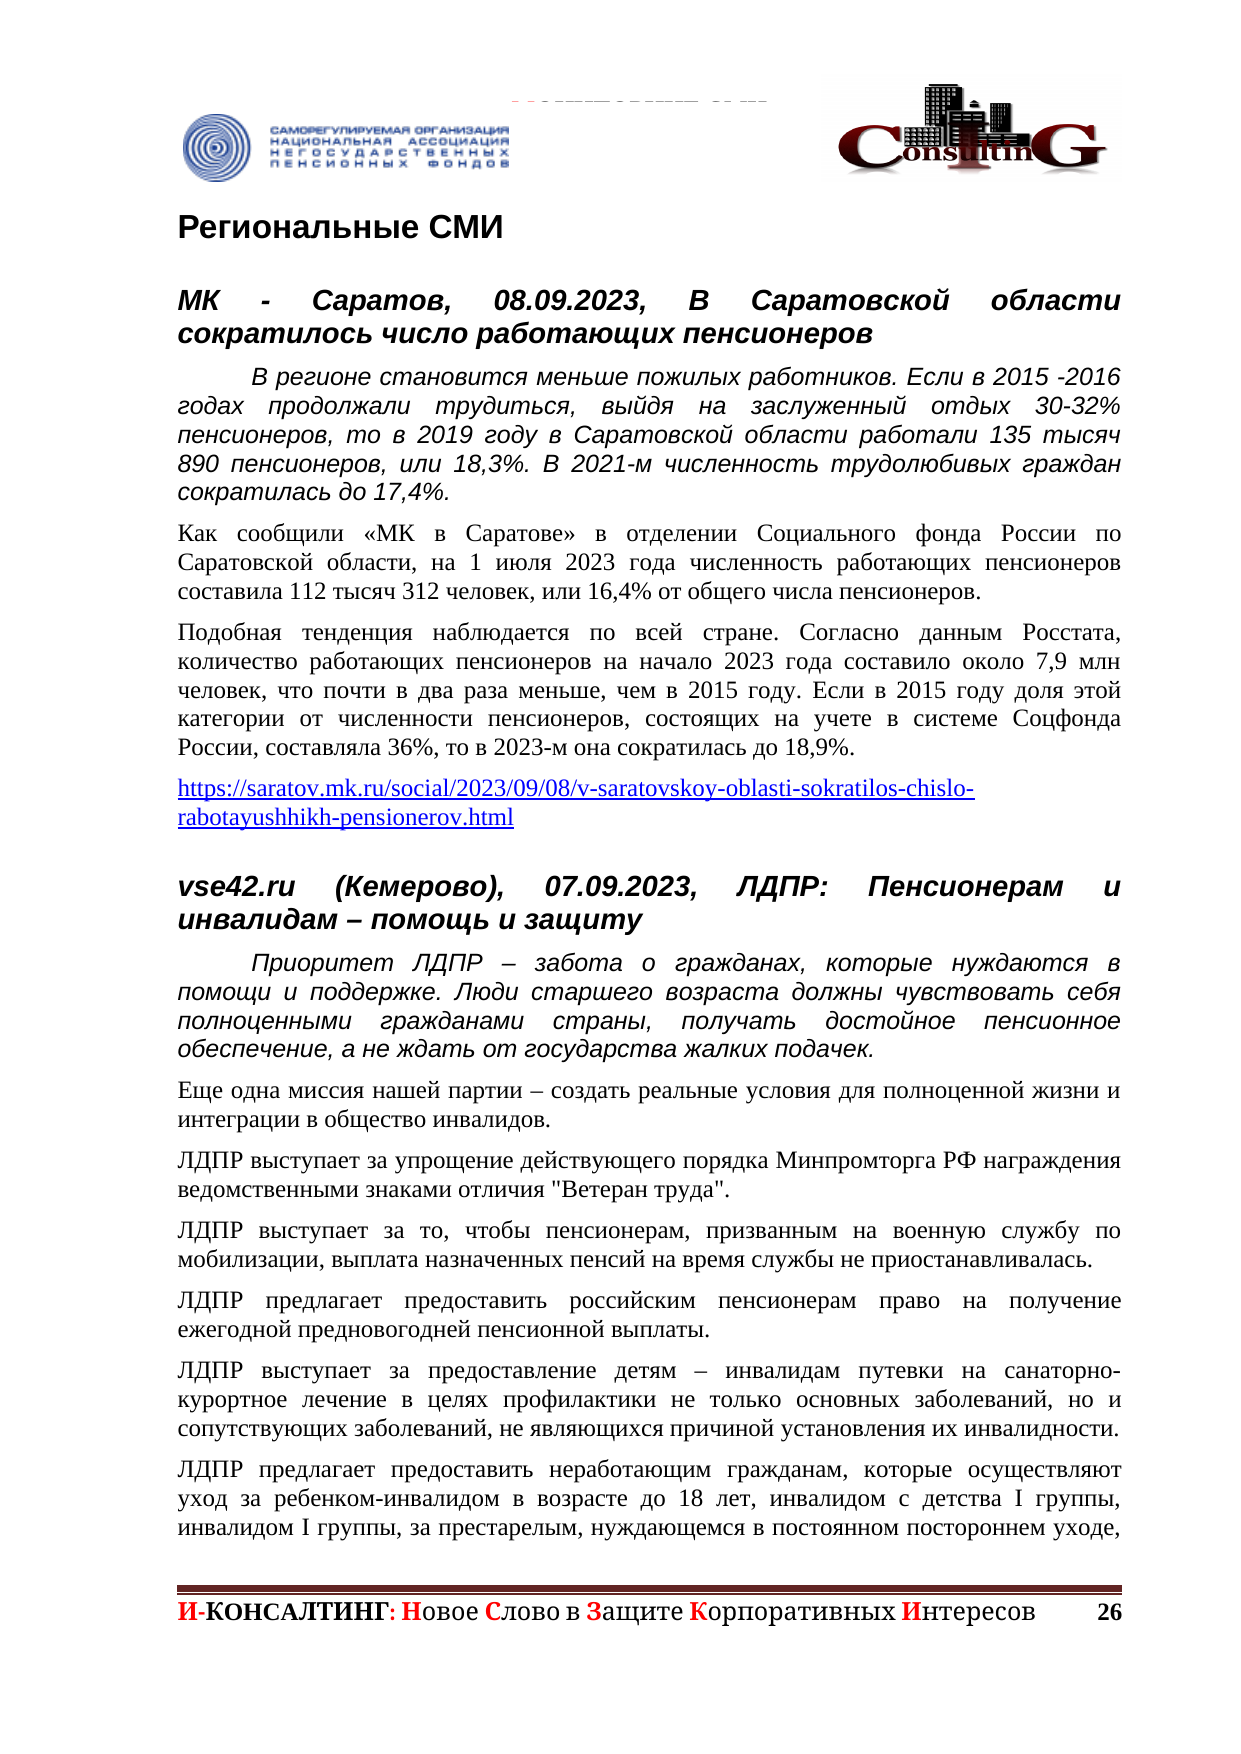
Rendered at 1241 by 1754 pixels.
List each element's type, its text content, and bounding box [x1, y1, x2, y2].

text Как сообщили «МК в Саратове» в отделении Социального фонда России по Саратовской области, на 1 июля 2023 года численность работающих пенсионеров составила 112 тысяч 312 человек, или 16,4% от общего числа пенсионеров. [177, 518, 1122, 605]
subtitle vse42.ru (Кемерово), 07.09.2023, ЛДПР: Пенсионерам и инвалидам – помощь и защиту [177, 868, 1122, 936]
text https://saratov.mk.ru/social/2023/09/08/v-saratovskoy-oblasti-sokratilos-chislo-rabotayushhikh-pensionerov.html [177, 773, 1122, 831]
subtitle МК - Саратов, 08.09.2023, В Саратовской области сократилось число работающих пенсионеров [177, 283, 1122, 350]
subtitle Региональные СМИ [177, 207, 1122, 245]
text ЛДПР выступает за упрощение действующего порядка Минпромторга РФ награждения ведомственными знаками отличия "Ветеран труда". [177, 1146, 1122, 1203]
subtitle В регионе становится меньше пожилых работников. Если в 2015 -2016 годах продолжали трудиться, выйдя на заслуженный отдых 30-32% пенсионеров, то в 2019 году в Саратовской области работали 135 тысяч 890 пенсионеров, или 18,3%. В 2021-м численность трудолюбивых граждан сократилась до 17,4%. [177, 362, 1122, 506]
text Еще одна миссия нашей партии – создать реальные условия для полноценной жизни и интеграции в общество инвалидов. [177, 1076, 1122, 1133]
picture [821, 73, 1122, 182]
text ЛДПР выступает за то, чтобы пенсионерам, призванным на военную службу по мобилизации, выплата назначенных пенсий на время службы не приостанавливалась. [177, 1216, 1122, 1273]
text Подобная тенденция наблюдается по всей стране. Согласно данным Росстата, количество работающих пенсионеров на начало 2023 года составило около 7,9 млн человек, что почти в два раза меньше, чем в 2015 году. Если в 2015 году доля этой категории от численности пенсионеров, состоящих на учете в системе Соцфонда России, составляла 36%, то в 2023-м она сократилась до 18,9%. [177, 617, 1122, 761]
text ЛДПР предлагает предоставить российским пенсионерам право на получение ежегодной предновогодней пенсионной выплаты. [177, 1286, 1122, 1343]
picture [183, 114, 509, 182]
text ЛДПР выступает за предоставление детям – инвалидам путевки на санаторно-курортное лечение в целях профилактики не только основных заболеваний, но и сопутствующих заболеваний, не являющихся причиной установления их инвалидности. [177, 1356, 1122, 1442]
subtitle Приоритет ЛДПР – забота о гражданах, которые нуждаются в помощи и поддержке. Люди старшего возраста должны чувствовать себя полноценными гражданами страны, получать достойное пенсионное обеспечение, а не ждать от государства жалких подачек. [177, 948, 1122, 1063]
